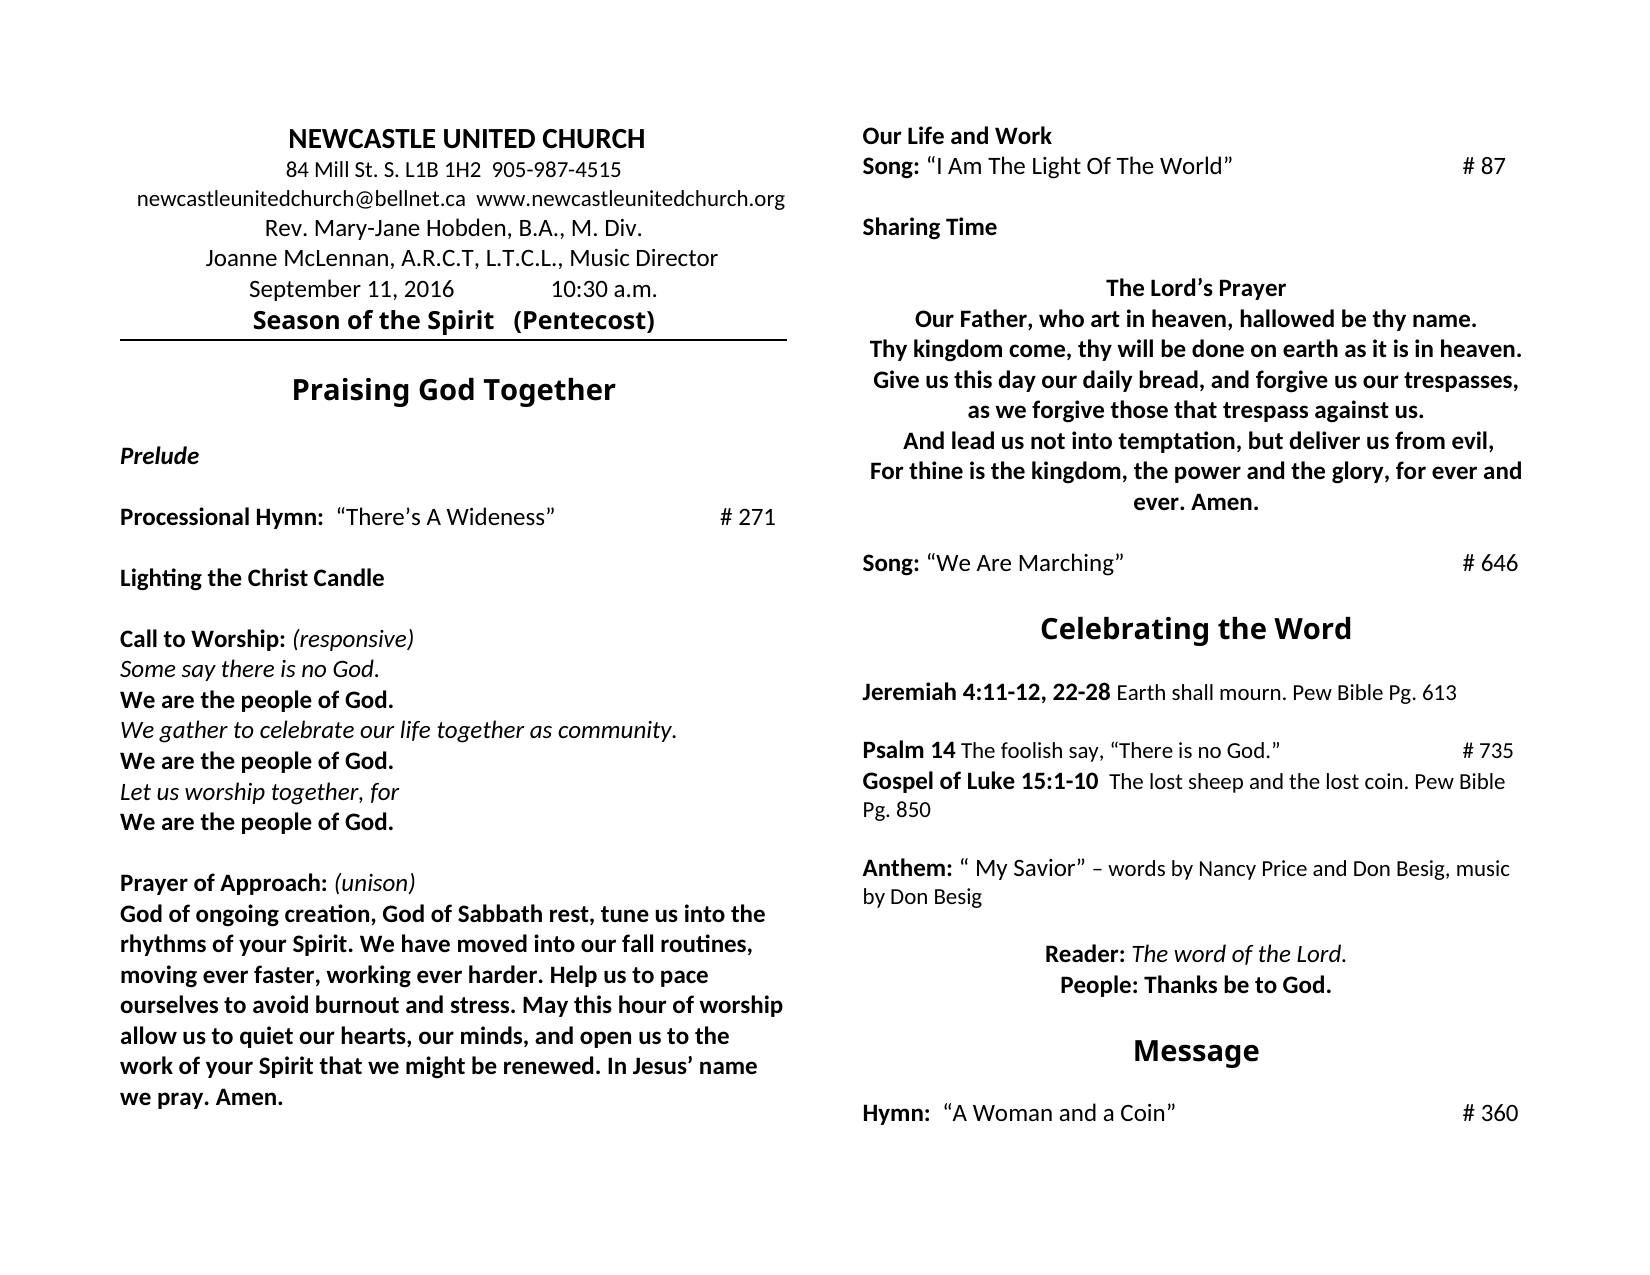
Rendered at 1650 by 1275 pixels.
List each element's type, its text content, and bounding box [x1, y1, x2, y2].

title NEWCASTLE UNITED CHURCH [120, 120, 787, 156]
subtitle Celebrating the Word [862, 608, 1530, 648]
text Song: “I Am The Light Of The World” # 87 [862, 151, 1530, 181]
text Our Father, who art in heaven, hallowed be thy name. [862, 303, 1530, 334]
subtitle Prelude [120, 440, 787, 470]
text Thy kingdom come, thy will be done on earth as it is in heaven. [862, 334, 1530, 364]
text And lead us not into temptation, but deliver us from evil, [862, 425, 1530, 456]
text Let us worship together, for [120, 776, 787, 806]
text God of ongoing creation, God of Sabbath rest, tune us into the rhythms of your Spirit. We have moved into our fall routines, moving ever faster, working ever harder. Help us to pace ourselves to avoid burnout and stress. May this hour of worship allow us to quiet our hearts, our minds, and open us to the work of your Spirit that we might be renewed. In Jesus’ name we pray. Amen. [120, 898, 787, 1111]
text newcastleunitedchurch@bellnet.ca www.newcastleunitedchurch.org [120, 184, 787, 212]
text as we forgive those that trespass against us. [862, 395, 1530, 425]
text Reader: The word of the Lord. [862, 938, 1530, 969]
text For thine is the kingdom, the power and the glory, for ever and ever. Amen. [862, 456, 1530, 517]
text Prayer of Approach: (unison) [120, 867, 787, 898]
text Gospel of Luke 15:1-10 The lost sheep and the lost coin. Pew Bible Pg. 850 [862, 765, 1530, 824]
text September 11, 2016 10:30 a.m. [120, 273, 787, 303]
text Call to Worship: (responsive) [120, 623, 787, 653]
text Anthem: “ My Savior” – words by Nancy Price and Don Besig, music by Don Besig [862, 852, 1530, 910]
text Joanne McLennan, A.R.C.T, L.T.C.L., Music Director [120, 242, 787, 273]
text Hymn: “A Woman and a Coin” # 360 [862, 1097, 1530, 1128]
subtitle Processional Hymn: “There’s A Wideness” # 271 [120, 501, 787, 531]
subtitle Praising God Together [120, 370, 787, 409]
text Lighting the Christ Candle [120, 562, 787, 592]
text Sharing Time [862, 212, 1530, 242]
text People: Thanks be to God. [862, 969, 1530, 999]
text Song: “We Are Marching” # 646 [862, 547, 1530, 578]
text 84 Mill St. S. L1B 1H2 905-987-4515 [120, 156, 787, 184]
text Our Life and Work [862, 120, 1530, 151]
text The Lord’s Prayer [862, 273, 1530, 303]
text We are the people of God. [120, 806, 787, 837]
text Jeremiah 4:11-12, 22-28 Earth shall mourn. Pew Bible Pg. 613 [862, 676, 1530, 707]
text We are the people of God. [120, 745, 787, 776]
text We are the people of God. [120, 684, 787, 714]
subtitle Message [862, 1030, 1530, 1069]
text Season of the Spirit (Pentecost) [120, 303, 787, 339]
text Some say there is no God. [120, 653, 787, 684]
subtitle Psalm 14 The foolish say, “There is no God.” # 735 [862, 734, 1530, 765]
text Rev. Mary-Jane Hobden, B.A., M. Div. [120, 212, 787, 242]
text Give us this day our daily bread, and forgive us our trespasses, [862, 364, 1530, 395]
text We gather to celebrate our life together as community. [120, 714, 787, 745]
